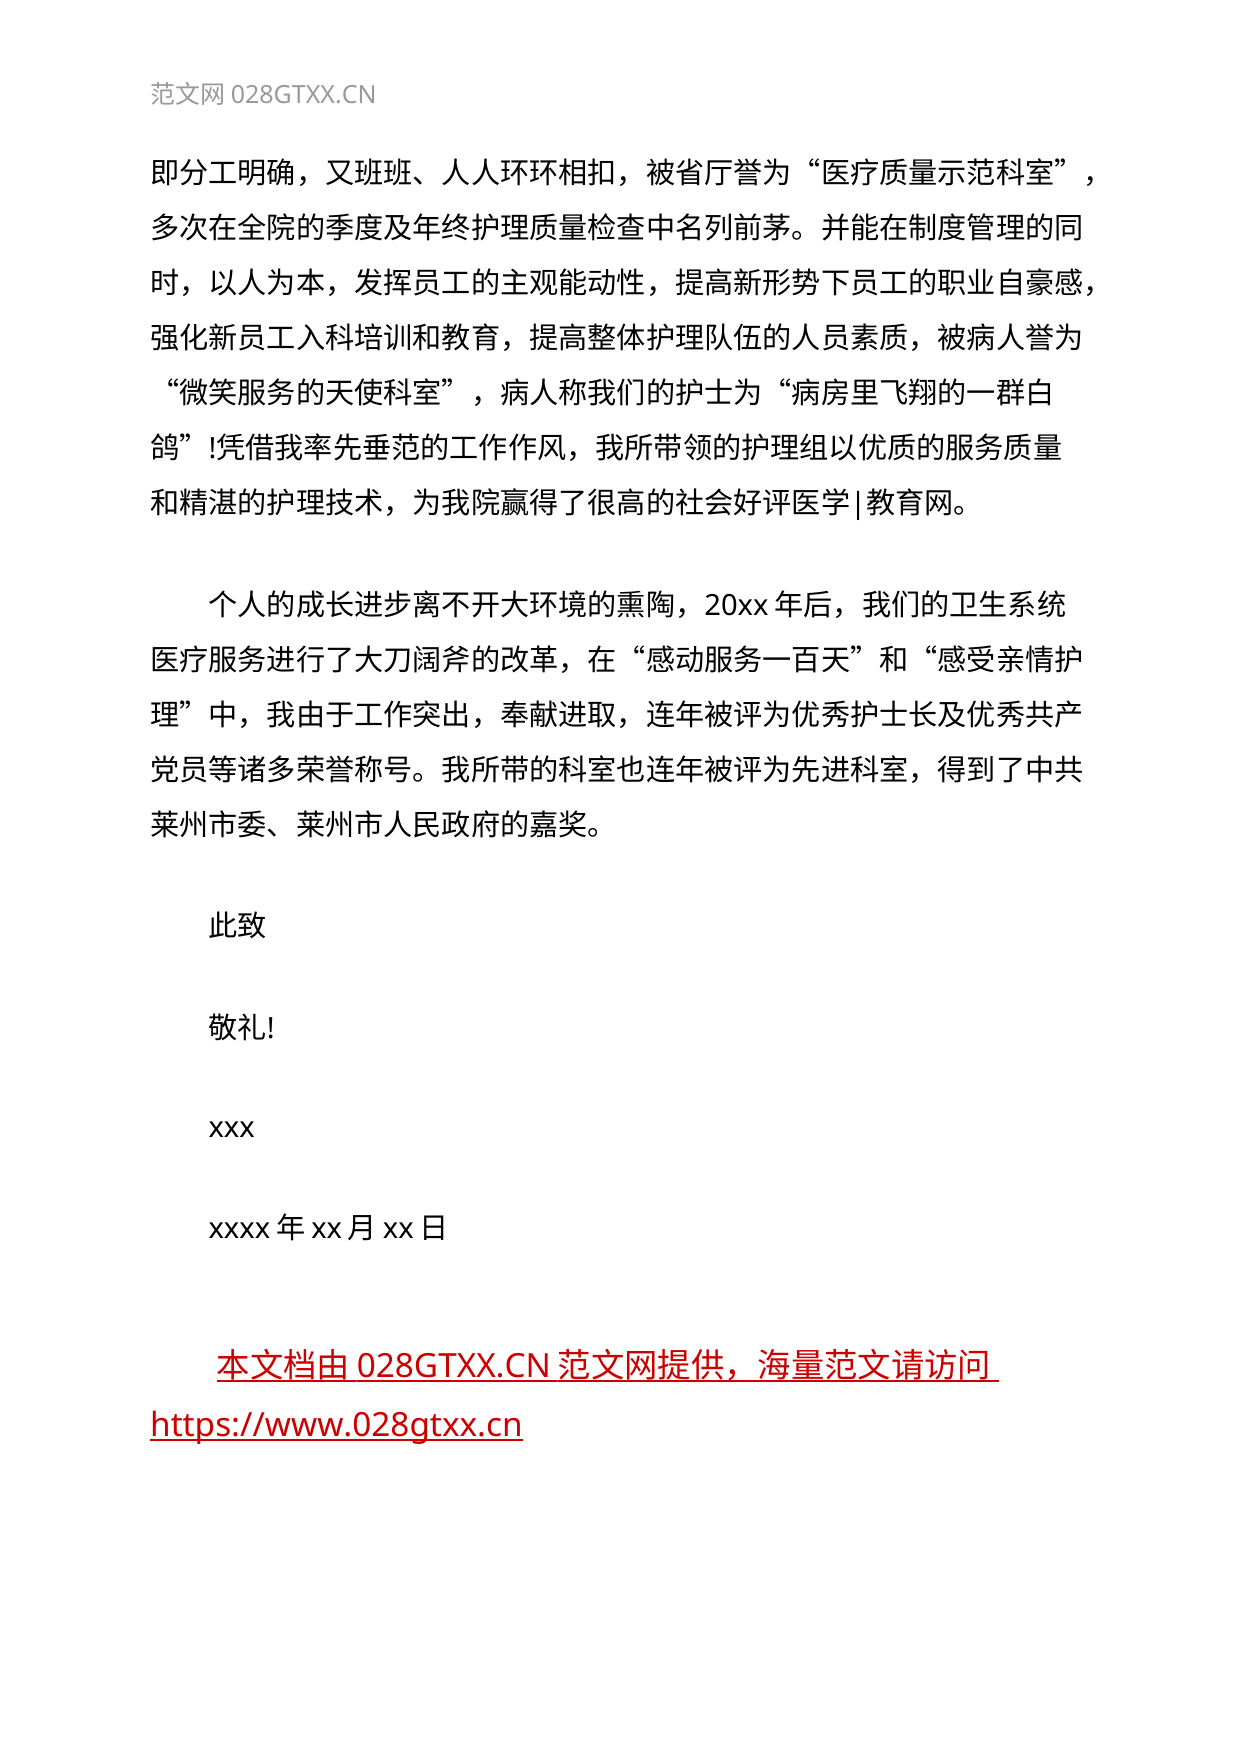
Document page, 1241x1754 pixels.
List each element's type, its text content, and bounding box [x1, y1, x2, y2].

text 本文档由028GTXX.CN范文网提供，海量范文请访问 https://www.028gtxx.cn [150, 1338, 1090, 1446]
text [150, 150, 1090, 522]
text 此致 [150, 903, 1090, 945]
text 敬礼! [150, 1005, 1090, 1047]
text 个人的成长进步离不开大环境的熏陶，20xx年后，我们的卫生系统医疗服务进行了大刀阔斧的改革，在“感动服务一百天”和“感受亲情护理”中，我由于工作突出，奉献进取，连年被评为优秀护士长及优秀共产党员等诸多荣誉称号。我所带的科室也连年被评为先进科室，得到了中共莱州市委、莱州市人民政府的嘉奖。 [150, 581, 1090, 843]
text xxx [150, 1107, 1090, 1146]
text xxxx年xx月xx日 [150, 1205, 1090, 1247]
